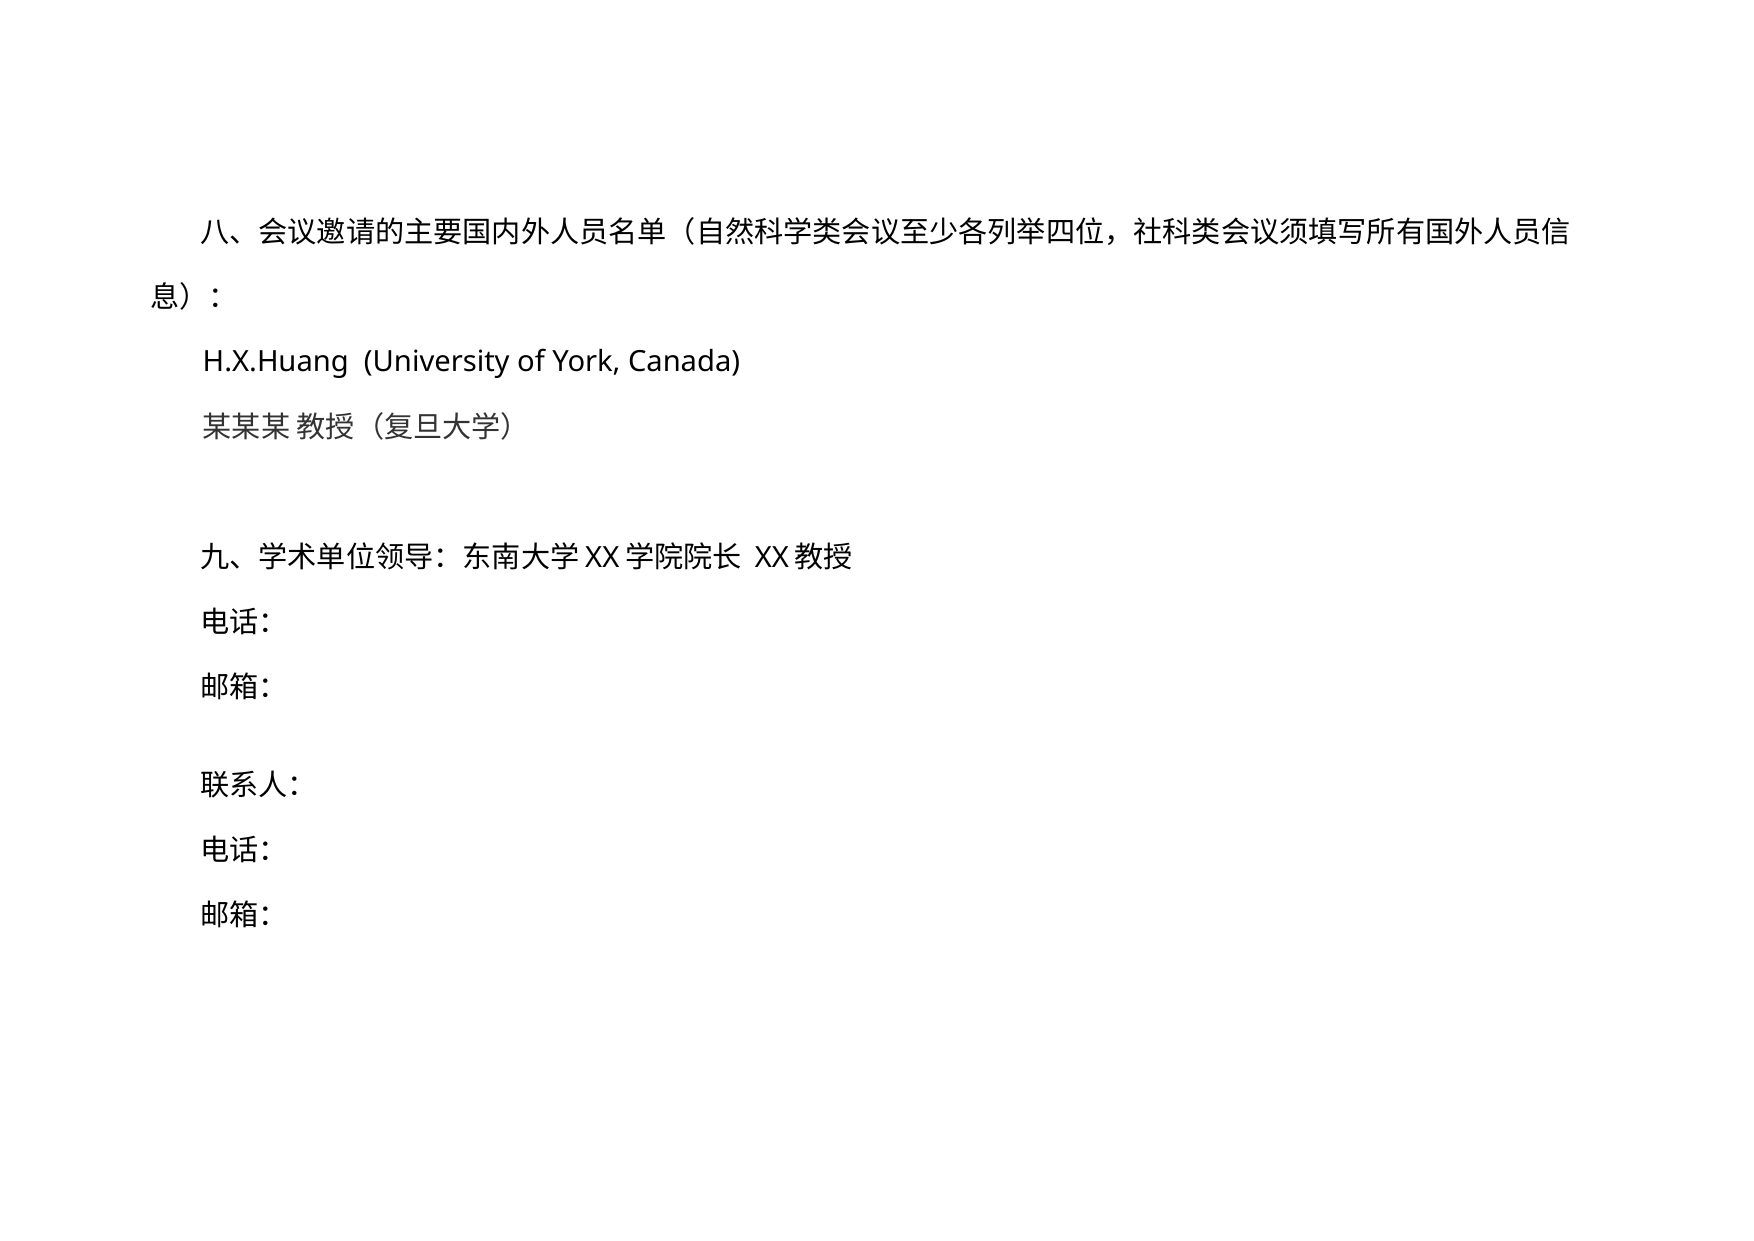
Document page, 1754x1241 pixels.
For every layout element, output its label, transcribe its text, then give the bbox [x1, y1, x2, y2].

text 某某某 教授（复旦大学） [150, 393, 1601, 458]
text 九、学术单位领导：东南大学XX学院院长 XX教授 [150, 523, 1601, 588]
text 八、会议邀请的主要国内外人员名单（自然科学类会议至少各列举四位，社科类会议须填写所有国外人员信息）： [150, 198, 1601, 328]
text 电话： [150, 815, 1601, 880]
text 联系人： [150, 750, 1601, 815]
text 电话： [150, 588, 1601, 653]
text 邮箱： [150, 880, 1601, 945]
text 邮箱： [150, 653, 1601, 718]
text H.X.Huang () [150, 328, 1604, 393]
